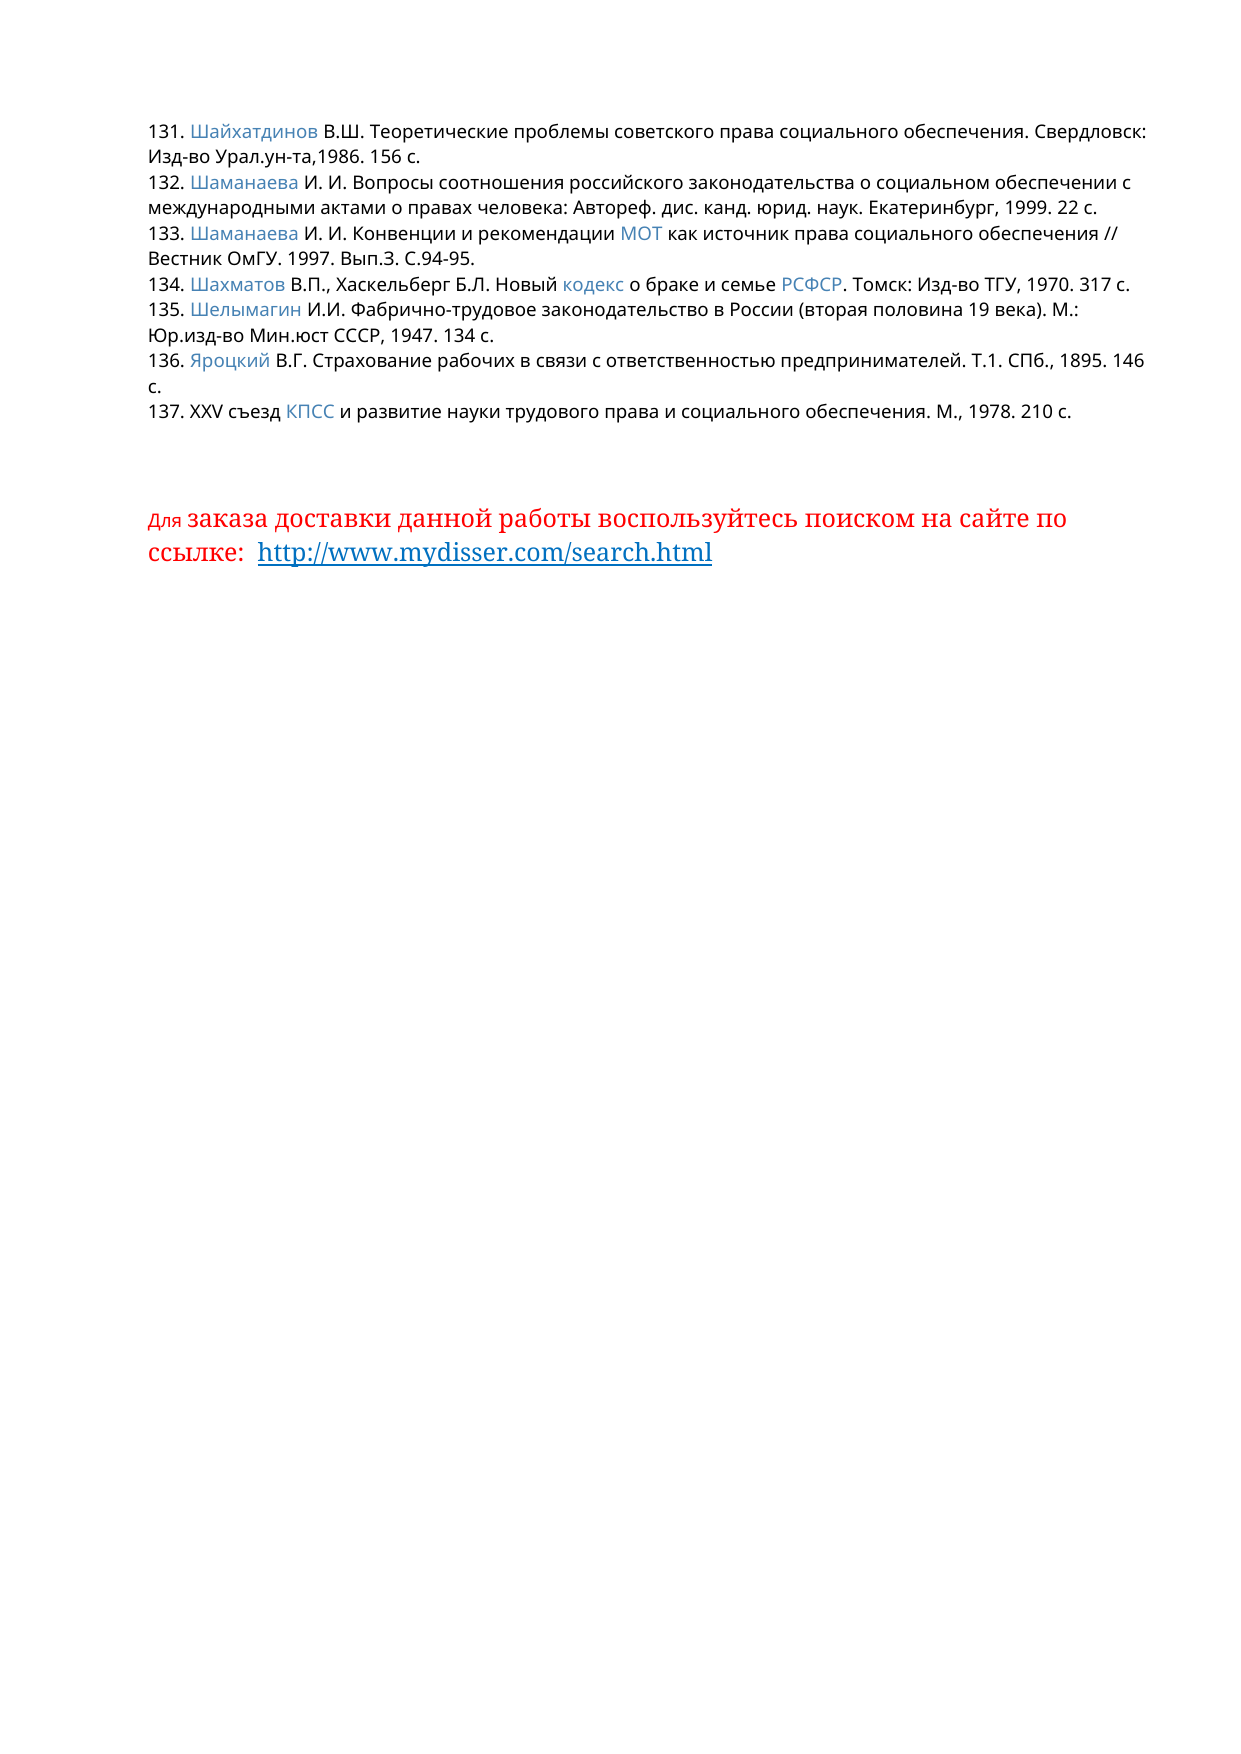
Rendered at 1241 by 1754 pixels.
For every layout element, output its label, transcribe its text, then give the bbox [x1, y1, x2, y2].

text Для заказа доставки данной работы воспользуйтесь поиском на сайте по ссылке: http://www.mydisser.com/search.html [148, 424, 1152, 569]
